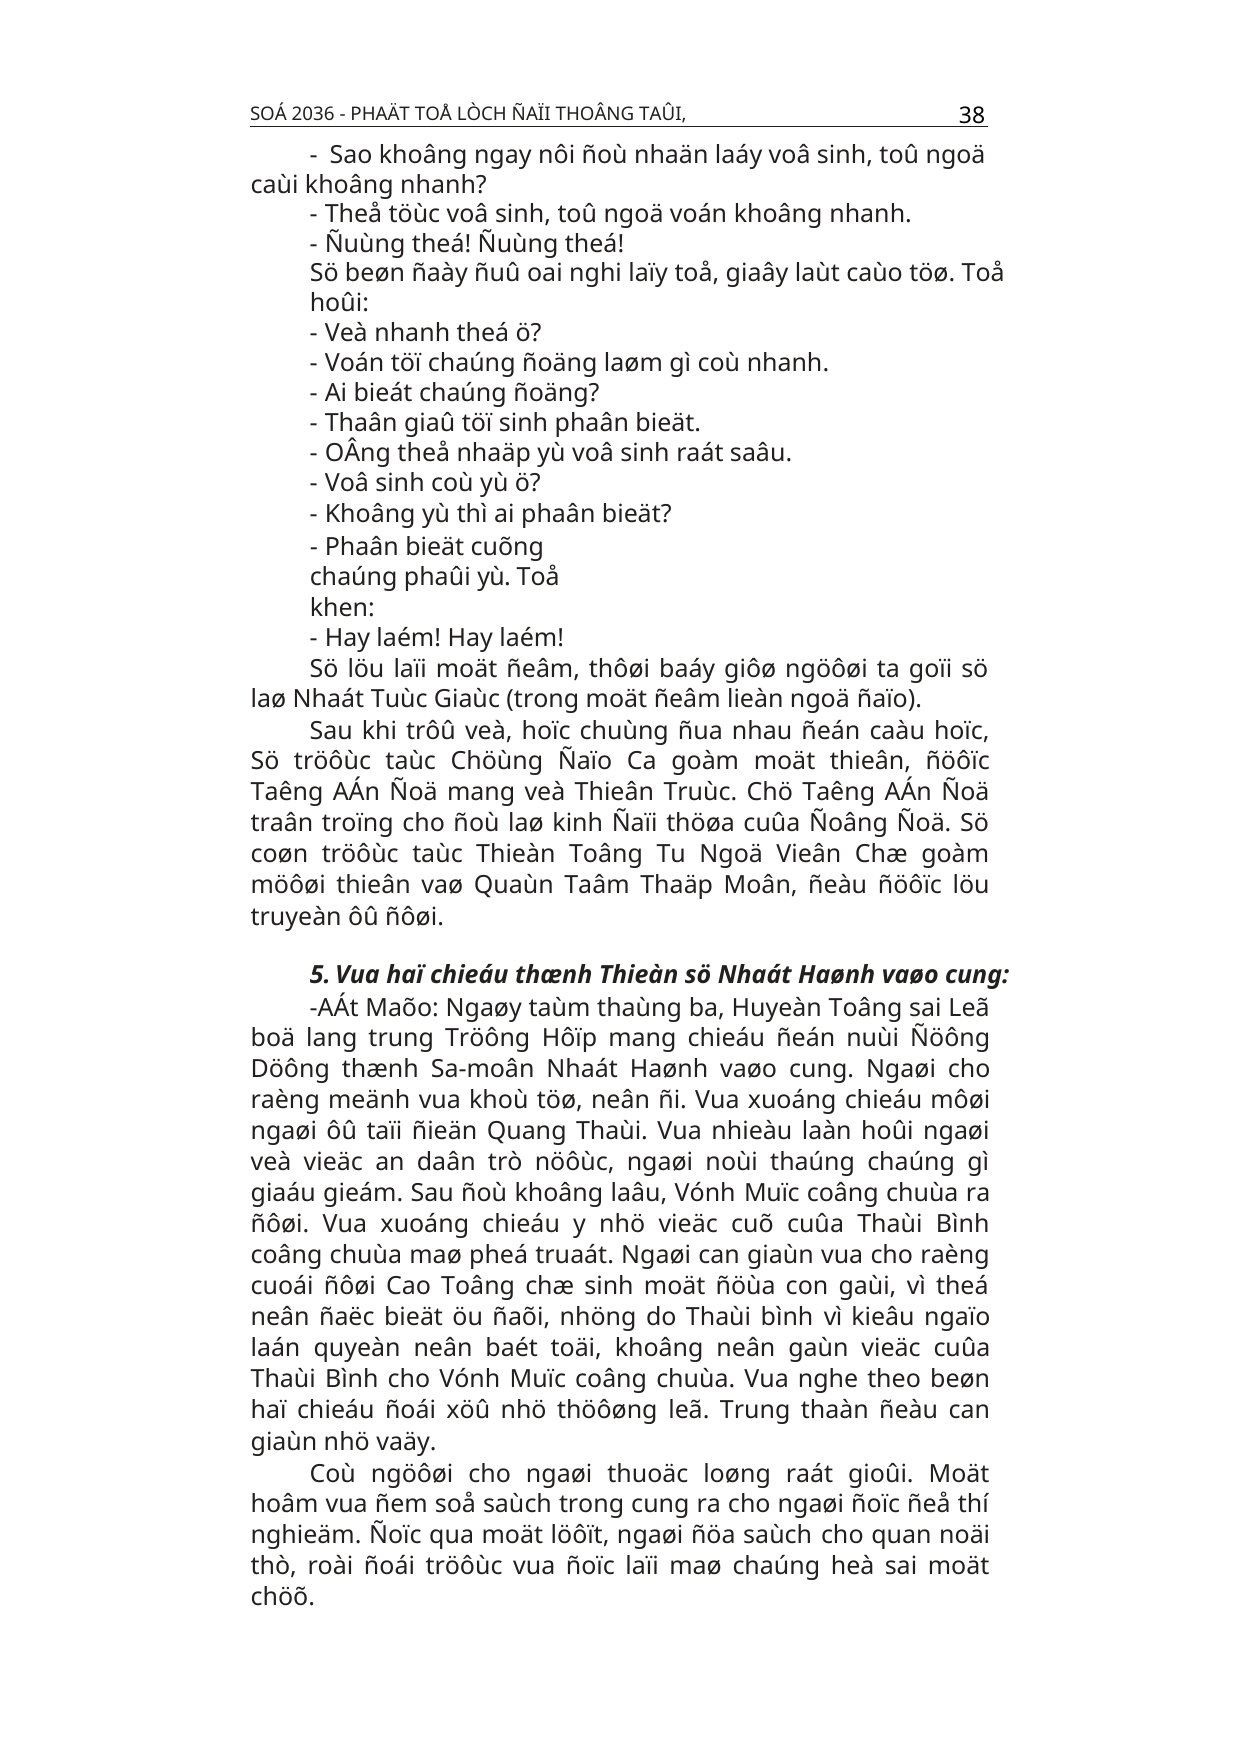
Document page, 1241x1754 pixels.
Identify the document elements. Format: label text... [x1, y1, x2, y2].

list Voán töï chaúng ñoäng laøm gì coù nhanh. [309, 348, 1065, 378]
list Khoâng yù thì ai phaân bieät? [309, 498, 1065, 529]
text Sö beøn ñaày ñuû oai nghi laïy toå, giaây laùt caùo töø. Toå hoûi: [309, 258, 1065, 318]
list Phaân bieät cuõng chaúng phaûi yù. Toå khen: [309, 530, 628, 623]
text Coù ngöôøi cho ngaøi thuoäc loøng raát gioûi. Moät hoâm vua ñem soå saùch trong cung ra cho ngaøi ñoïc ñeå thí nghieäm. Ñoïc qua moät löôït, ngaøi ñöa saùch cho quan noäi thò, roài ñoái tröôùc vua ñoïc laïi maø chaúng heà sai moät chöõ. [250, 1457, 990, 1612]
list Ai bieát chaúng ñoäng? [309, 378, 1065, 408]
text Sau khi trôû veà, hoïc chuùng ñua nhau ñeán caàu hoïc, Sö tröôùc taùc Chöùng Ñaïo Ca goàm moät thieân, ñöôïc Taêng AÁn Ñoä mang veà Thieân Truùc. Chö Taêng AÁn Ñoä traân troïng cho ñoù laø kinh Ñaïi thöøa cuûa Ñoâng Ñoä. Sö coøn tröôùc taùc Thieàn Toâng Tu Ngoä Vieân Chæ goàm möôøi thieân vaø Quaùn Taâm Thaäp Moân, ñeàu ñöôïc löu truyeàn ôû ñôøi. [250, 715, 990, 932]
subtitle Vua haï chieáu thænh Thieàn sö Nhaát Haønh vaøo cung: [309, 957, 1065, 990]
list Sao khoâng ngay nôi ñoù nhaän laáy voâ sinh, toû ngoä caùi khoâng nhanh? [250, 138, 989, 200]
list Theå töùc voâ sinh, toû ngoä voán khoâng nhanh. [309, 200, 1065, 228]
list Veà nhanh theá ö? [309, 318, 1065, 348]
list OÂng theå nhaäp yù voâ sinh raát saâu. [309, 438, 1065, 468]
list Voâ sinh coù yù ö? [309, 468, 1065, 498]
list Thaân giaû töï sinh phaân bieät. [309, 408, 1065, 438]
text -AÁt Maõo: Ngaøy taùm thaùng ba, Huyeàn Toâng sai Leã boä lang trung Tröông Hôïp mang chieáu ñeán nuùi Ñöông Döông thænh Sa-moân Nhaát Haønh vaøo cung. Ngaøi cho raèng meänh vua khoù töø, neân ñi. Vua xuoáng chieáu môøi ngaøi ôû taïi ñieän Quang Thaùi. Vua nhieàu laàn hoûi ngaøi veà vieäc an daân trò nöôùc, ngaøi noùi thaúng chaúng gì giaáu gieám. Sau ñoù khoâng laâu, Vónh Muïc coâng chuùa ra ñôøi. Vua xuoáng chieáu y nhö vieäc cuõ cuûa Thaùi Bình coâng chuùa maø pheá truaát. Ngaøi can giaùn vua cho raèng cuoái ñôøi Cao Toâng chæ sinh moät ñöùa con gaùi, vì theá neân ñaëc bieät öu ñaõi, nhöng do Thaùi bình vì kieâu ngaïo laán quyeàn neân baét toäi, khoâng neân gaùn vieäc cuûa Thaùi Bình cho Vónh Muïc coâng chuùa. Vua nghe theo beøn haï chieáu ñoái xöû nhö thöôøng leã. Trung thaàn ñeàu can giaùn nhö vaäy. [250, 992, 990, 1457]
list Hay laém! Hay laém! [309, 623, 1065, 652]
text Sö löu laïi moät ñeâm, thôøi baáy giôø ngöôøi ta goïi sö laø Nhaát Tuùc Giaùc (trong moät ñeâm lieàn ngoä ñaïo). [250, 653, 988, 715]
list Ñuùng theá! Ñuùng theá! [309, 228, 1065, 258]
